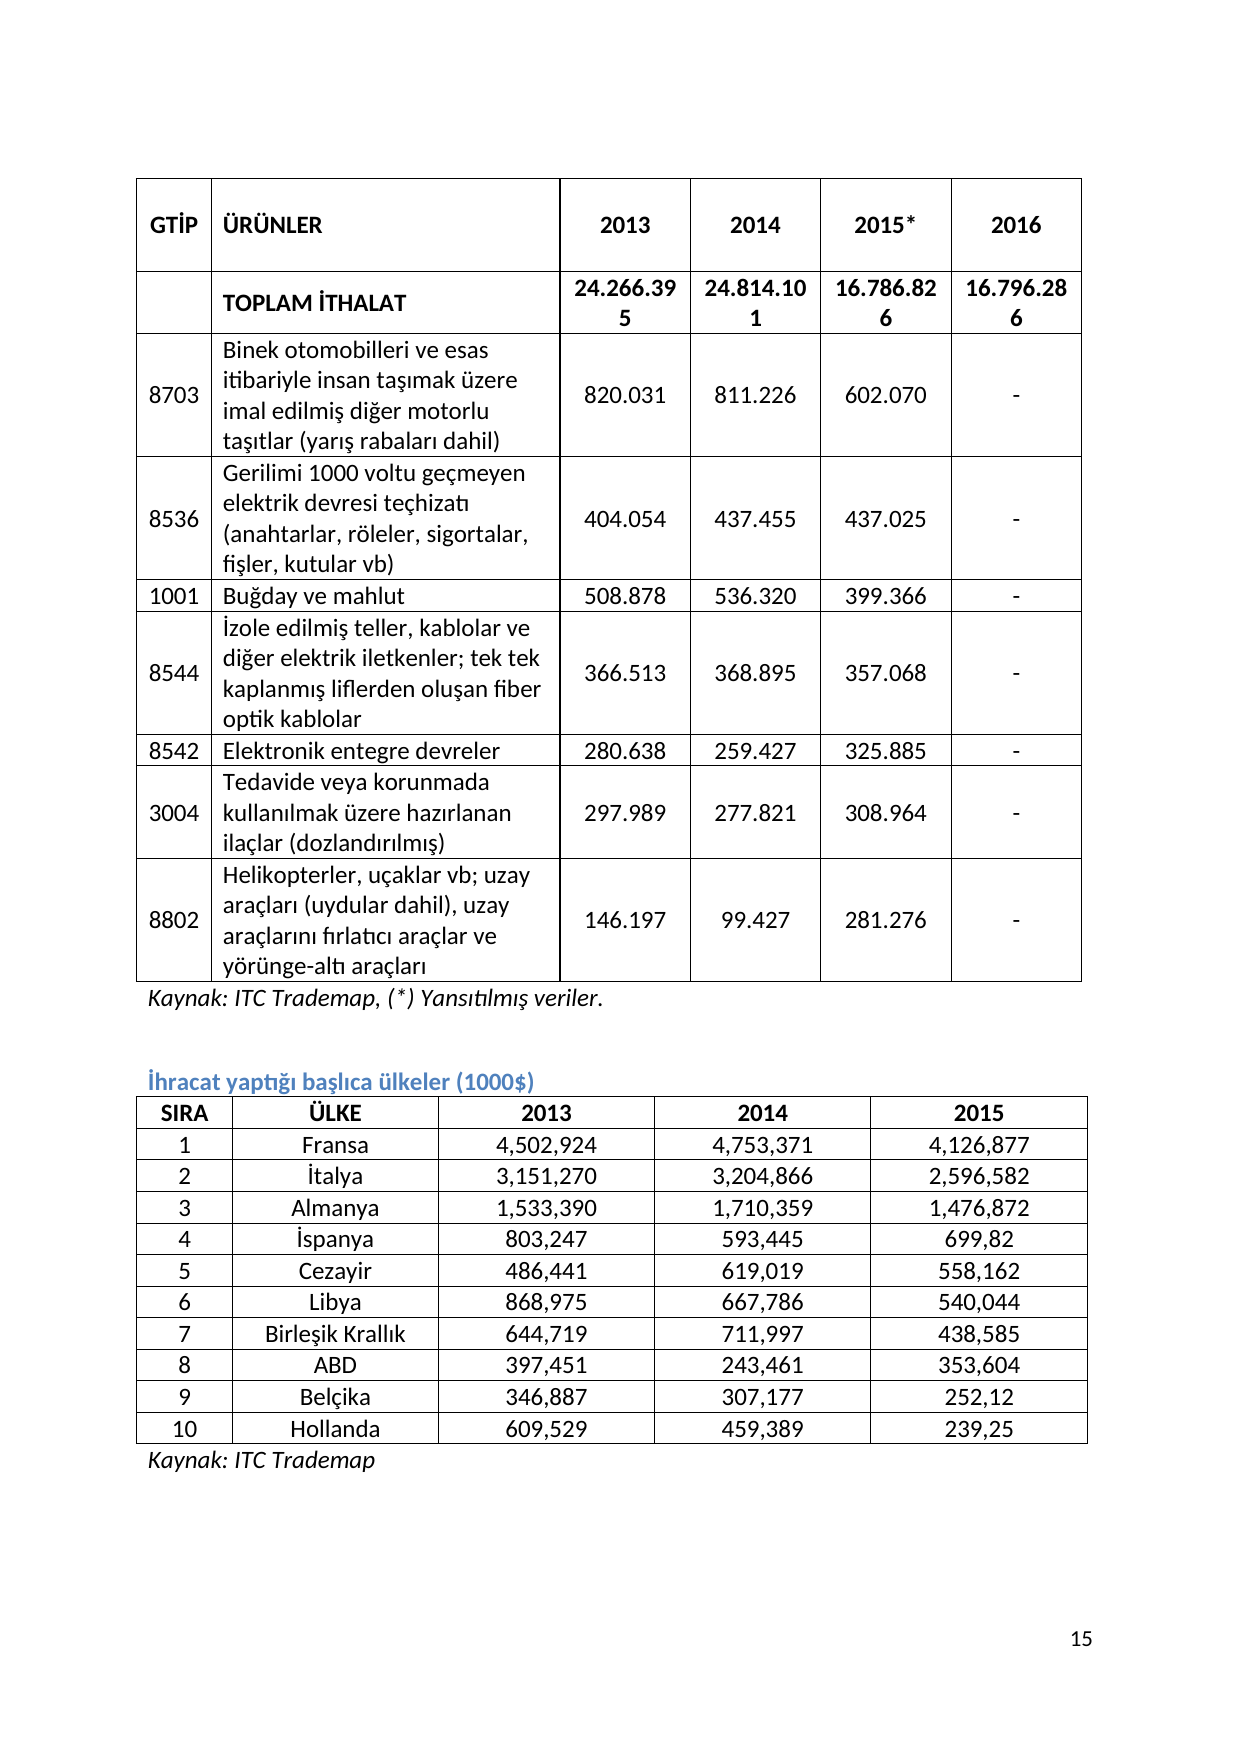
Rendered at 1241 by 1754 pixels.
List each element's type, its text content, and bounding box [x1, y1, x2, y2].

subtitle İhracat yaptığı başlıca ülkeler (1000$) [148, 1066, 1093, 1096]
table_cell 357.068 [821, 612, 951, 734]
table_cell 277.821 [691, 766, 820, 858]
table_cell 868,975 [439, 1287, 654, 1317]
table_cell - [952, 334, 1081, 456]
table_cell Belçika [233, 1381, 438, 1412]
table_cell 325.885 [821, 735, 951, 765]
table_cell 7 [137, 1318, 232, 1349]
table_cell 252,12 [871, 1381, 1087, 1412]
table_header GTİP [137, 179, 211, 271]
table_cell 2 [137, 1160, 232, 1191]
table_cell Binek otomobilleri ve esas itibariyle insan taşımak üzere imal edilmiş diğer motorlu taşıtlar (yarış rabaları dahil) [212, 334, 559, 456]
table_cell Tedavide veya korunmada kullanılmak üzere hazırlanan ilaçlar (dozlandırılmış) [212, 766, 559, 858]
table_cell 1001 [137, 580, 211, 611]
table_cell 3,151,270 [439, 1160, 654, 1191]
table_cell İtalya [233, 1160, 438, 1191]
table_cell 99.427 [691, 859, 820, 981]
table_cell 1,476,872 [871, 1192, 1087, 1222]
table_header 2015 [871, 1097, 1087, 1128]
table_header 2014 [691, 179, 820, 271]
table_cell 5 [137, 1255, 232, 1286]
table_cell 308.964 [821, 766, 951, 858]
table_cell ABD [233, 1350, 438, 1380]
table_cell 8 [137, 1350, 232, 1380]
table_cell 280.638 [561, 735, 690, 765]
table_cell 437.455 [691, 457, 820, 579]
table_cell 9 [137, 1381, 232, 1412]
table_cell - [952, 580, 1081, 611]
table_cell 399.366 [821, 580, 951, 611]
table_cell - [952, 859, 1081, 981]
table_cell 540,044 [871, 1287, 1087, 1317]
table_cell 8544 [137, 612, 211, 734]
table_cell 16.786.826 [821, 272, 951, 333]
table_cell 593,445 [655, 1224, 870, 1254]
table_cell Fransa [233, 1129, 438, 1159]
table_cell 281.276 [821, 859, 951, 981]
table_cell 397,451 [439, 1350, 654, 1380]
table_cell 4,126,877 [871, 1129, 1087, 1159]
table_cell 239,25 [871, 1413, 1087, 1443]
table_cell 711,997 [655, 1318, 870, 1349]
table_cell 644,719 [439, 1318, 654, 1349]
table_cell 602.070 [821, 334, 951, 456]
table_header 2015* [821, 179, 951, 271]
table_cell 558,162 [871, 1255, 1087, 1286]
table_cell 1,533,390 [439, 1192, 654, 1222]
table_cell 508.878 [561, 580, 690, 611]
table_cell 307,177 [655, 1381, 870, 1412]
table_cell 803,247 [439, 1224, 654, 1254]
table_cell 1 [137, 1129, 232, 1159]
table_cell 8542 [137, 735, 211, 765]
table_cell 146.197 [561, 859, 690, 981]
table_header 2013 [439, 1097, 654, 1128]
table_cell - [952, 735, 1081, 765]
table_cell 699,82 [871, 1224, 1087, 1254]
table_cell 4 [137, 1224, 232, 1254]
table_header 2013 [561, 179, 690, 271]
table_cell 368.895 [691, 612, 820, 734]
table_cell 24.266.395 [561, 272, 690, 333]
table_cell 4,502,924 [439, 1129, 654, 1159]
table_header 2014 [655, 1097, 870, 1128]
table_cell - [952, 766, 1081, 858]
table_cell 16.796.286 [952, 272, 1081, 333]
table_cell 6 [137, 1287, 232, 1317]
table_cell 3 [137, 1192, 232, 1222]
table_cell 8802 [137, 859, 211, 981]
table_cell TOPLAM İTHALAT [212, 272, 559, 333]
table_cell 4,753,371 [655, 1129, 870, 1159]
table_cell 3,204,866 [655, 1160, 870, 1191]
table_cell 811.226 [691, 334, 820, 456]
table_cell [137, 272, 211, 333]
table_cell 24.814.101 [691, 272, 820, 333]
table_cell 8703 [137, 334, 211, 456]
table_cell İzole edilmiş teller, kablolar ve diğer elektrik iletkenler; tek tek kaplanmış liflerden oluşan fiber optik kablolar [212, 612, 559, 734]
table_cell 619,019 [655, 1255, 870, 1286]
table_cell 243,461 [655, 1350, 870, 1380]
table_cell 353,604 [871, 1350, 1087, 1380]
table_cell 297.989 [561, 766, 690, 858]
text Kaynak: ITC Trademap [148, 1444, 1093, 1475]
table_cell 438,585 [871, 1318, 1087, 1349]
table_header ÜLKE [233, 1097, 438, 1128]
text Kaynak: ITC Trademap, (*) Yansıtılmış veriler. [148, 982, 1093, 1013]
table_cell 10 [137, 1413, 232, 1443]
table_cell Almanya [233, 1192, 438, 1222]
table_cell - [952, 457, 1081, 579]
table_cell 366.513 [561, 612, 690, 734]
table_cell Cezayir [233, 1255, 438, 1286]
table_cell İspanya [233, 1224, 438, 1254]
table_cell 437.025 [821, 457, 951, 579]
table_cell 609,529 [439, 1413, 654, 1443]
table_header SIRA [137, 1097, 232, 1128]
table_cell 2,596,582 [871, 1160, 1087, 1191]
table_cell Birleşik Krallık [233, 1318, 438, 1349]
table_cell Gerilimi 1000 voltu geçmeyen elektrik devresi teçhizatı (anahtarlar, röleler, sigortalar, fişler, kutular vb) [212, 457, 559, 579]
table_cell 3004 [137, 766, 211, 858]
table_cell - [952, 612, 1081, 734]
table_header 2016 [952, 179, 1081, 271]
table_cell 346,887 [439, 1381, 654, 1412]
table_cell 8536 [137, 457, 211, 579]
table_cell Hollanda [233, 1413, 438, 1443]
table_cell Elektronik entegre devreler [212, 735, 559, 765]
table_cell Helikopterler, uçaklar vb; uzay araçları (uydular dahil), uzay araçlarını fırlatıcı araçlar ve yörünge-altı araçları [212, 859, 559, 981]
table_cell 536.320 [691, 580, 820, 611]
table_cell 820.031 [561, 334, 690, 456]
table_cell Libya [233, 1287, 438, 1317]
table_cell 667,786 [655, 1287, 870, 1317]
table_cell 259.427 [691, 735, 820, 765]
table_cell 1,710,359 [655, 1192, 870, 1222]
table_cell 486,441 [439, 1255, 654, 1286]
table_cell 459,389 [655, 1413, 870, 1443]
table_cell Buğday ve mahlut [212, 580, 559, 611]
table_header ÜRÜNLER [212, 179, 559, 271]
table_cell 404.054 [561, 457, 690, 579]
